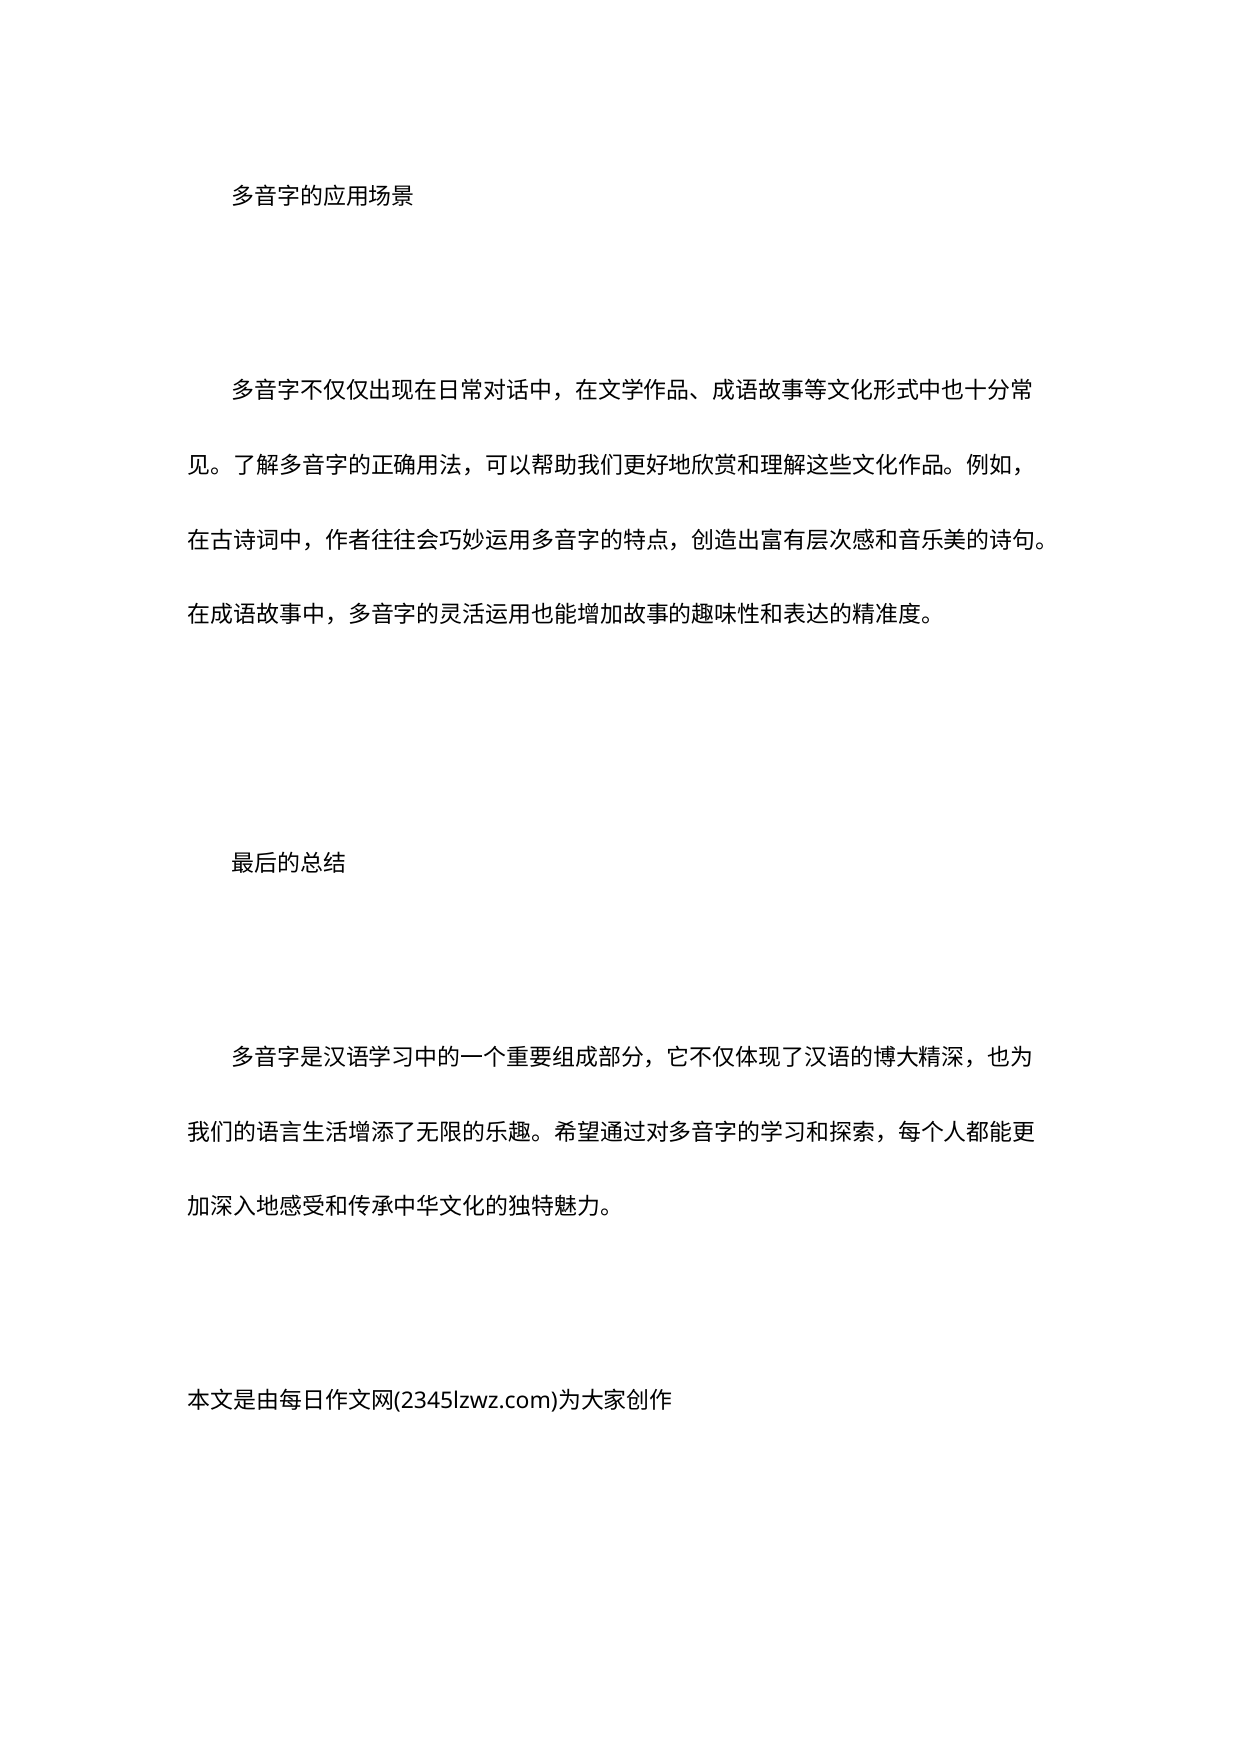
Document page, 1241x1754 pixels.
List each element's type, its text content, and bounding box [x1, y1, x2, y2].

text 多音字是汉语学习中的一个重要组成部分，它不仅体现了汉语的博大精深，也为我们的语言生活增添了无限的乐趣。希望通过对多音字的学习和探索，每个人都能更加深入地感受和传承中华文化的独特魅力。 [187, 1023, 1053, 1237]
text 最后的总结 [187, 828, 1053, 893]
text 多音字不仅仅出现在日常对话中，在文学作品、成语故事等文化形式中也十分常见。了解多音字的正确用法，可以帮助我们更好地欣赏和理解这些文化作品。例如，在古诗词中，作者往往会巧妙运用多音字的特点，创造出富有层次感和音乐美的诗句。在成语故事中，多音字的灵活运用也能增加故事的趣味性和表达的精准度。 [187, 356, 1053, 645]
text 多音字的应用场景 [187, 162, 1053, 227]
text 本文是由每日作文网(2345lzwz.com)为大家创作 [187, 1367, 1053, 1432]
